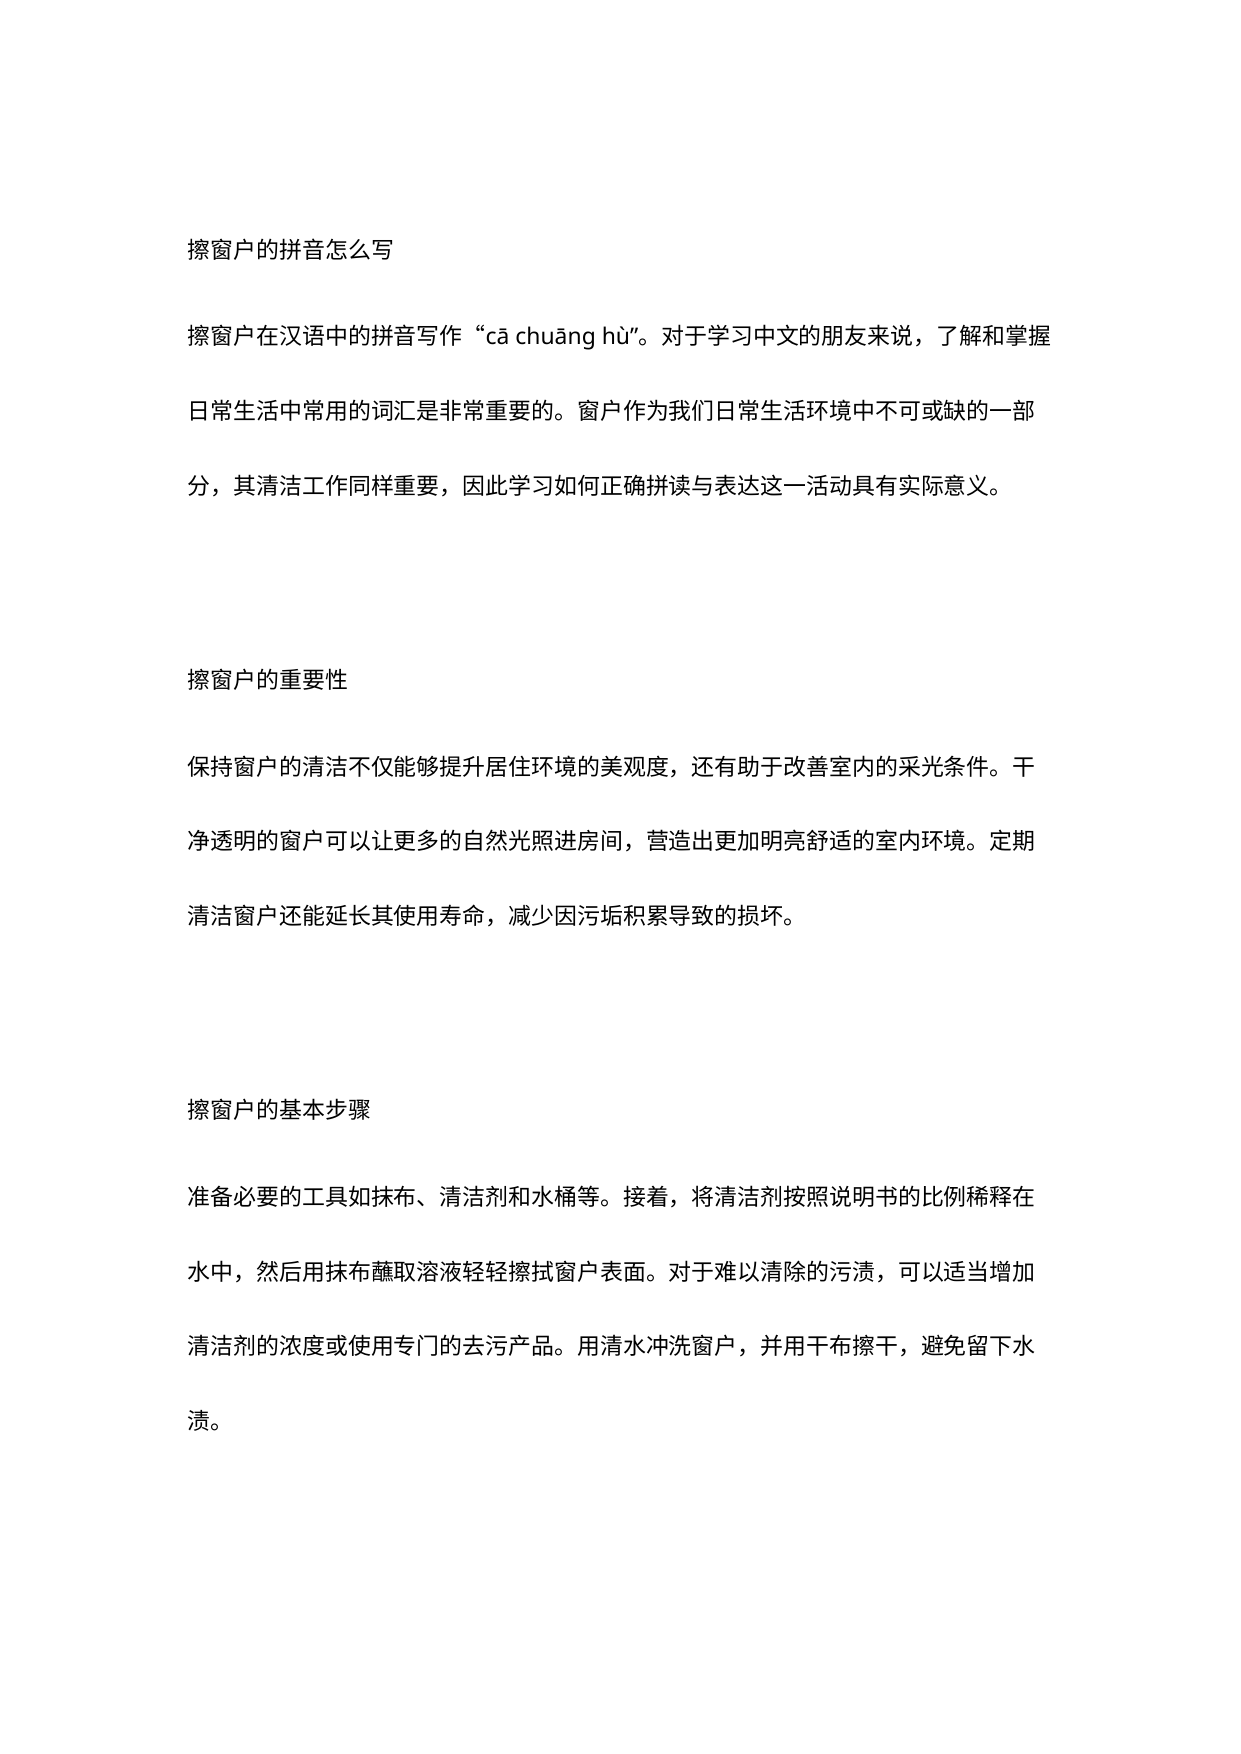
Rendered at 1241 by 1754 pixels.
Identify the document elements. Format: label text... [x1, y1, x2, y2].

text 擦窗户的基本步骤 [187, 1076, 1053, 1141]
text 擦窗户的重要性 [187, 646, 1053, 711]
text 准备必要的工具如抹布、清洁剂和水桶等。接着，将清洁剂按照说明书的比例稀释在水中，然后用抹布蘸取溶液轻轻擦拭窗户表面。对于难以清除的污渍，可以适当增加清洁剂的浓度或使用专门的去污产品。用清水冲洗窗户，并用干布擦干，避免留下水渍。 [187, 1163, 1053, 1452]
text 保持窗户的清洁不仅能够提升居住环境的美观度，还有助于改善室内的采光条件。干净透明的窗户可以让更多的自然光照进房间，营造出更加明亮舒适的室内环境。定期清洁窗户还能延长其使用寿命，减少因污垢积累导致的损坏。 [187, 733, 1053, 947]
text 擦窗户的拼音怎么写 [187, 216, 1053, 281]
text 擦窗户在汉语中的拼音写作“cā chuāng hù”。对于学习中文的朋友来说，了解和掌握日常生活中常用的词汇是非常重要的。窗户作为我们日常生活环境中不可或缺的一部分，其清洁工作同样重要，因此学习如何正确拼读与表达这一活动具有实际意义。 [187, 302, 1053, 517]
